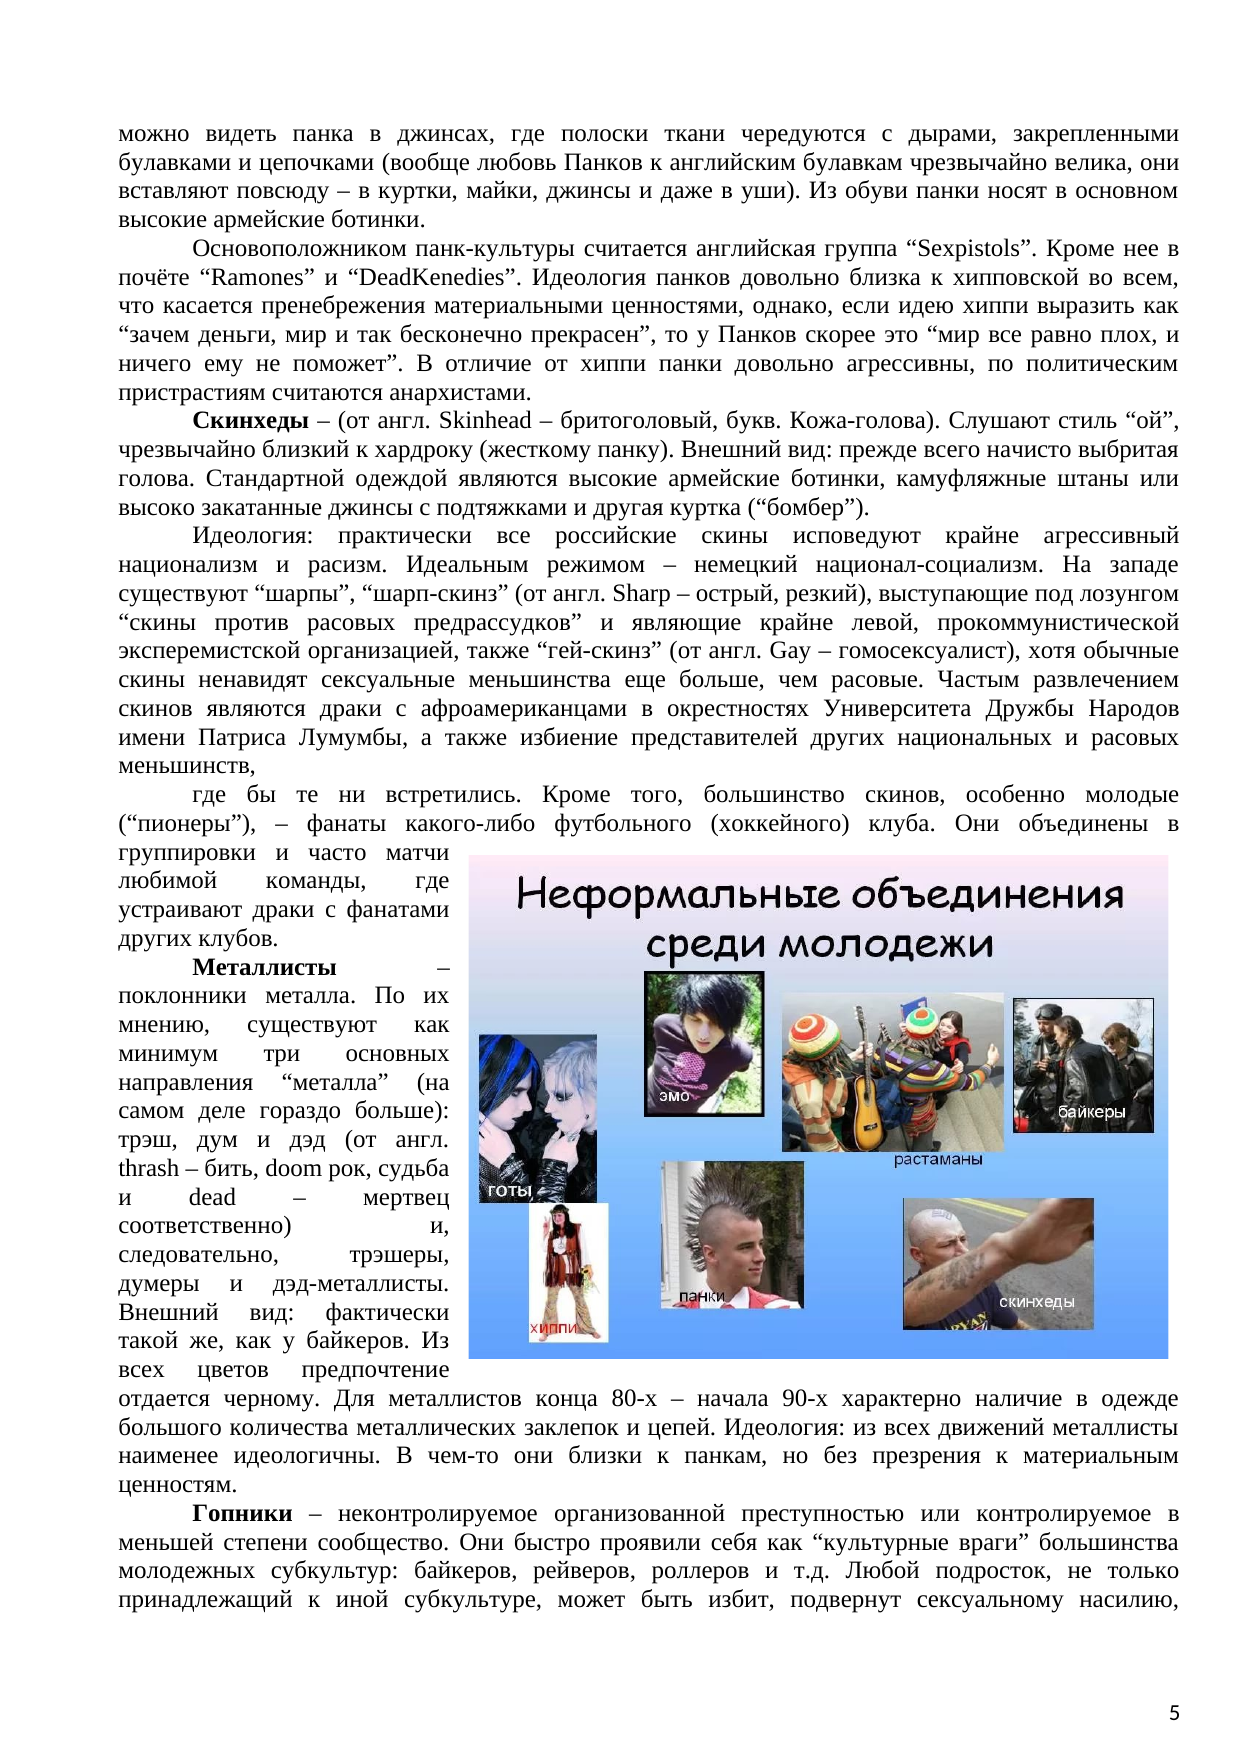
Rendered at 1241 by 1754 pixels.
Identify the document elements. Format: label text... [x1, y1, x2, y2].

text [118, 1498, 1180, 1613]
picture [468, 855, 1168, 1358]
text Идеология: практически все российские скины исповедуют крайне агрессивный национализм и расизм. Идеальным режимом – немецкий национал-социализм. На западе существуют “шарпы”, “шарп-скинз” (от англ. Sharp – острый, резкий), выступающие под лозунгом “скины против расовых предрассудков” и являющие крайне левой, прокоммунистической эксперемистской организацией, также “гей-скинз” (от англ. Gay – гомосексуалист), хотя обычные скины ненавидят сексуальные меньшинства еще больше, чем расовые. Частым развлечением скинов являются драки с афроамериканцами в окрестностях Университета Дружбы Народов имени Патриса Лумумбы, а также избиение представителей других национальных и расовых меньшинств, [118, 521, 1180, 779]
text где бы те ни встретились. Кроме того, большинство скинов, особенно молодые (“пионеры”), – фанаты какого-либо футбольного (хоккейного) клуба. Они объединены в группировки и часто матчи любимой команды, где устраивают драки с фанатами других клубов. [118, 779, 1180, 952]
text Основоположником панк-культуры считается английская группа “Sexpistols”. Кроме нее в почёте “Ramones” и “DeadKenedies”. Идеология панков довольно близка к хипповской во всем, что касается пренебрежения материальными ценностями, однако, если идею хиппи выразить как “зачем деньги, мир и так бесконечно прекрасен”, то у Панков скорее это “мир все равно плох, и ничего ему не поможет”. В отличие от хиппи панки довольно агрессивны, по политическим пристрастиям считаются анархистами. [118, 233, 1180, 406]
text Скинхеды – (от англ. Skinhead – бритоголовый, букв. Кожа-голова). Слушают стиль “ой”, чрезвычайно близкий к хардроку (жесткому панку). Внешний вид: прежде всего начисто выбритая голова. Стандартной одеждой являются высокие армейские ботинки, камуфляжные штаны или высоко закатанные джинсы с подтяжками и другая куртка (“бомбер”). [118, 406, 1180, 521]
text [118, 118, 1180, 233]
